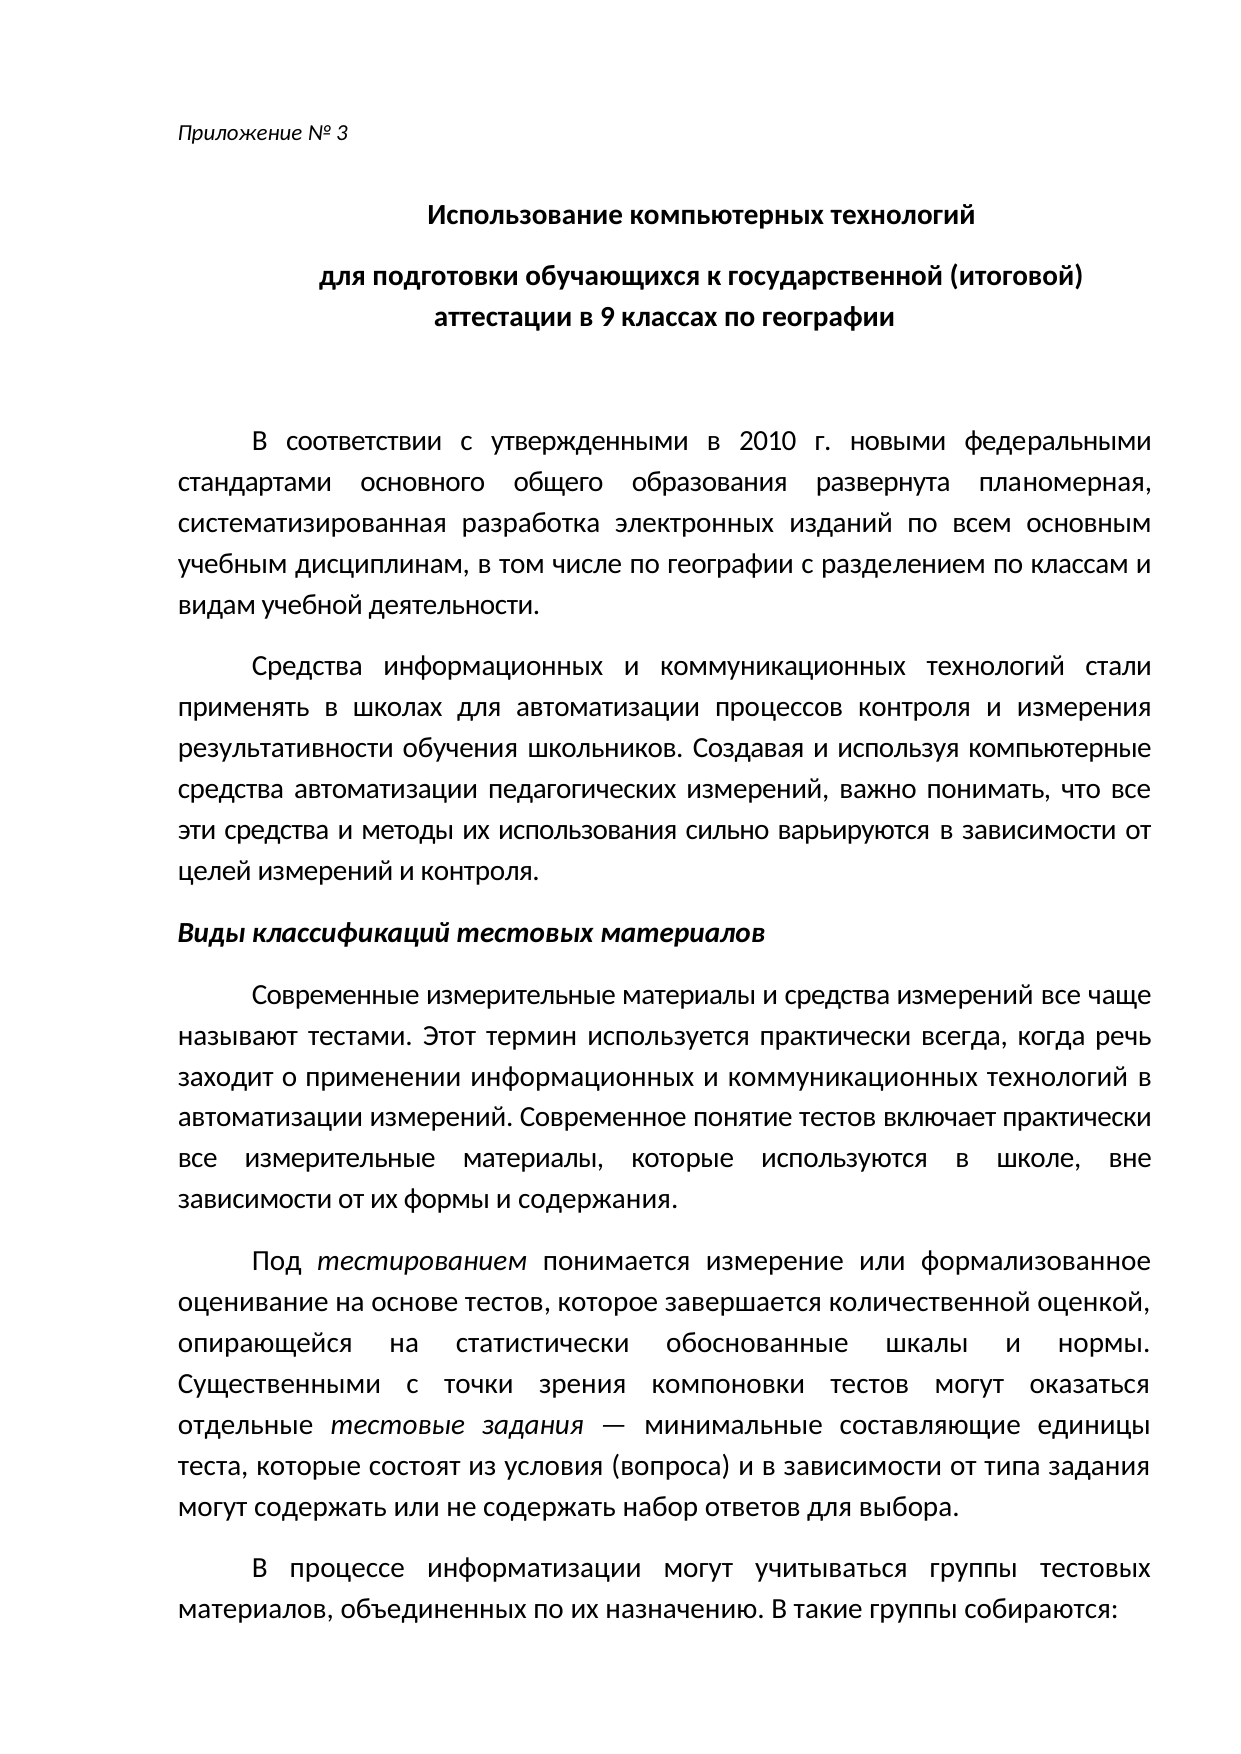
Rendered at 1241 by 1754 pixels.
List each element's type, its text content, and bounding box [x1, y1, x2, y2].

text Виды классификаций тестовых материалов [177, 914, 918, 949]
text Под тестированием понимается измерение или формализованное оценивание на основе тестов, которое завершается количественной оценкой, опирающейся на статистически обоснованные шкалы и нормы. Существенными с точки зрения компоновки тестов могут оказаться отдельные тестовые задания — минимальные составляющие единицы теста, которые состоят из условия (вопроса) и в зависимости от типа задания могут содержать или не содержать набор ответов для выбора. [178, 1242, 1151, 1523]
text В соответствии с утвержденными в 2010 г. новыми федеральными стандартами основного общего образования развернута планомерная, систематизированная разработка электронных изданий по всем основным учебным дисциплинам, в том числе по географии с разделением по классам и видам учебной деятельности. [178, 422, 1152, 621]
text Средства информационных и коммуникационных технологий стали применять в школах для автоматизации процессов контроля и измерения результативности обучения школьников. Создавая и используя компьютерные средства автоматизации педагогических измерений, важно понимать, что все эти средства и методы их использования сильно варьируются в зависимости от целей измерений и контроля. [178, 647, 1152, 888]
text для подготовки обучающихся к государственной (итоговой) аттестации в 9 классах по географии [177, 257, 1152, 334]
text Использование компьютерных технологий [177, 196, 1152, 231]
text 4. Проверьте, не совмещаются ли пункты и подпункты плана, полностью ли отражено в них основное содержание изучаемого материала.Приложение № 3 [177, 118, 1152, 146]
text В процессе информатизации могут учитываться группы тестовых материалов, объединенных по их назначению. В такие группы собираются: [178, 1549, 1152, 1626]
text Современные измерительные материалы и средства измерений все чаще называют тестами. Этот термин используется практически всегда, когда речь заходит о применении информационных и коммуникационных технологий в автоматизации измерений. Современное понятие тестов включает практически все измерительные материалы, которые используются в школе, вне зависимости от их формы и содержания. [178, 976, 1152, 1216]
